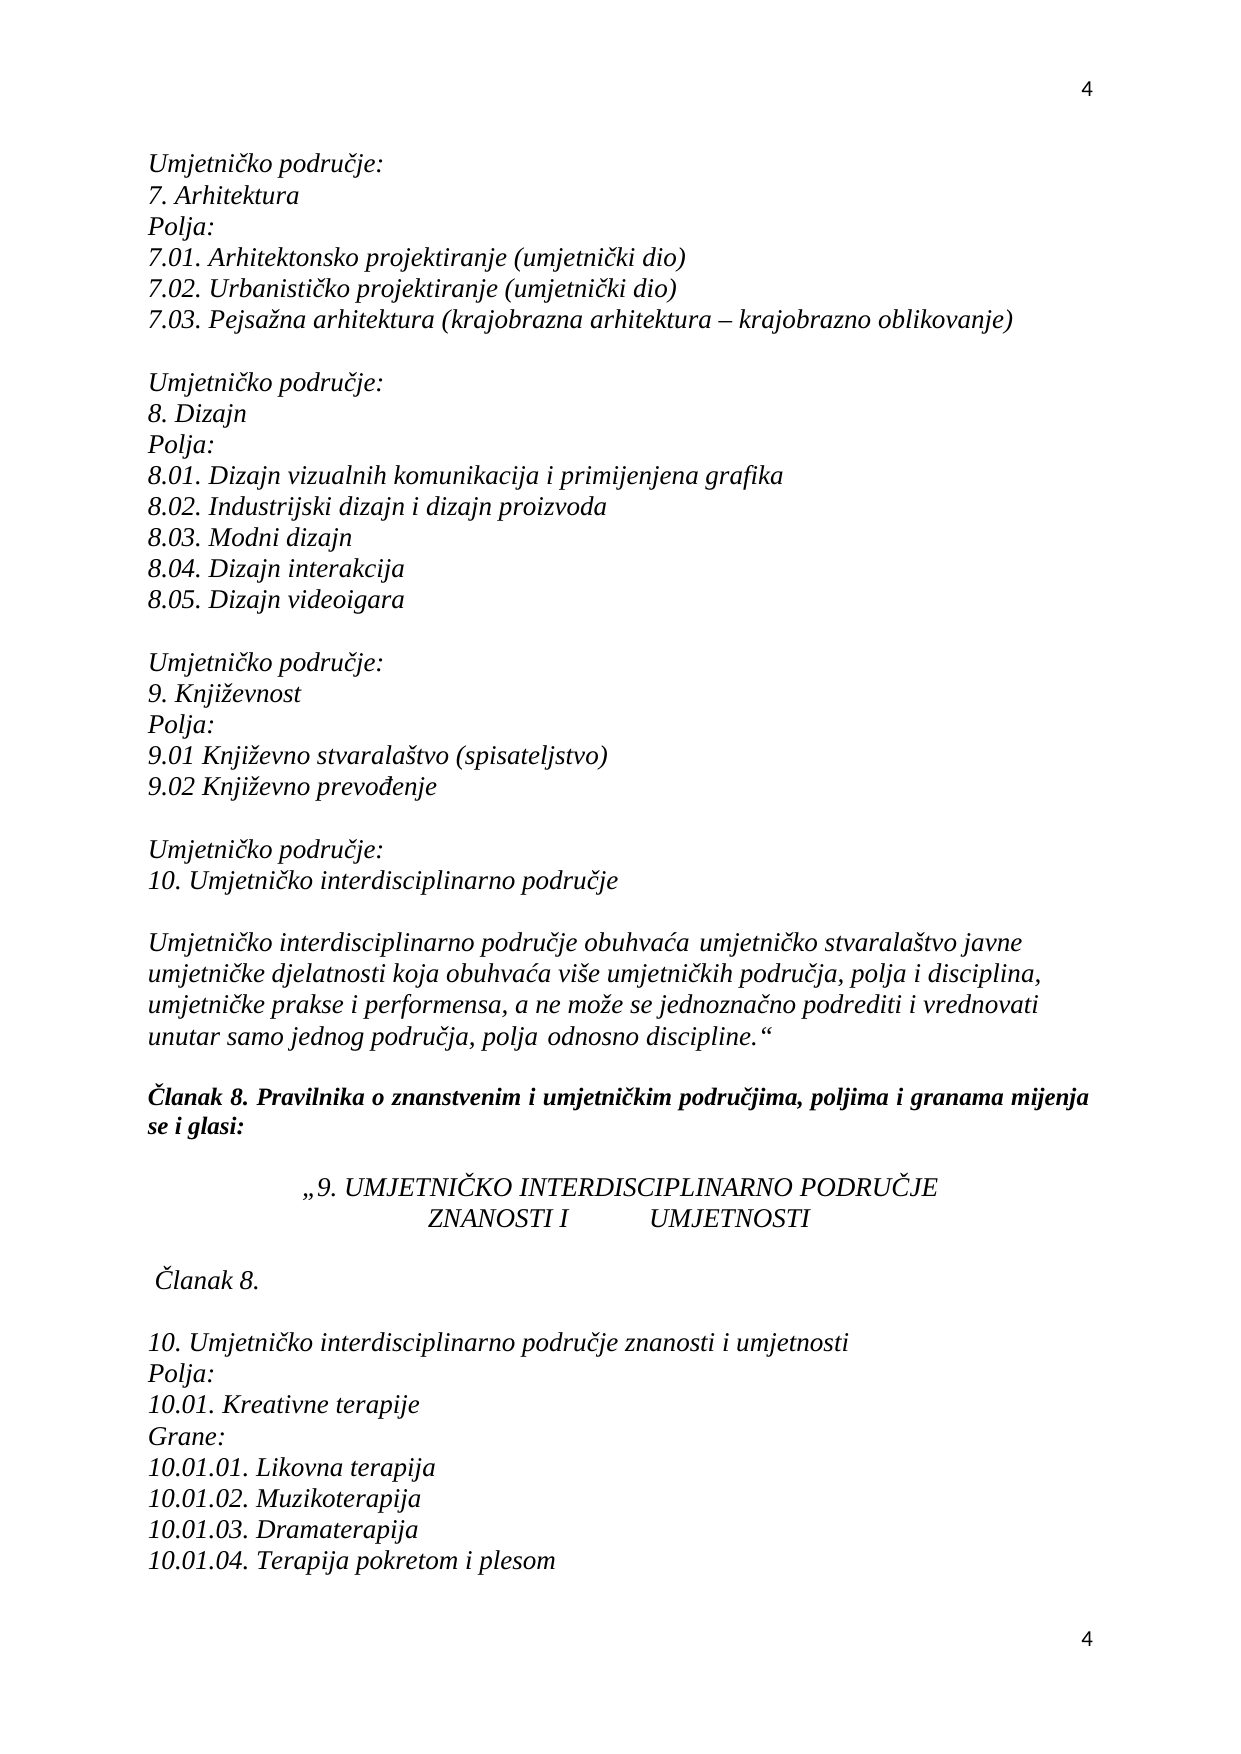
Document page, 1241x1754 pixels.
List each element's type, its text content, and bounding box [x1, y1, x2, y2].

text 8.03. Modni dizajn [148, 521, 1093, 552]
text 10.01.02. Muzikoterapija [148, 1482, 1093, 1513]
text Grane: [148, 1420, 1093, 1451]
text Članak 8. [148, 1264, 1093, 1295]
text Umjetničko područje: 9. Književnost [148, 646, 1093, 708]
text Umjetničko područje: [148, 833, 1093, 864]
text 7. Arhitektura [148, 179, 1093, 210]
text 8.02. Industrijski dizajn i dizajn proizvoda [148, 490, 1093, 521]
text Polja: [148, 428, 1093, 459]
text 10.01.01. Likovna terapija [148, 1451, 1093, 1482]
text Članak 8. Pravilnika o znanstvenim i umjetničkim područjima, poljima i granama mijenja se i glasi: [148, 1082, 1093, 1139]
text ZNANOSTI I UMJETNOSTI [148, 1202, 1093, 1233]
text 8. Dizajn [148, 397, 1093, 428]
text 8.01. Dizajn vizualnih komunikacija i primijenjena grafika [148, 459, 1093, 490]
text 10. Umjetničko interdisciplinarno područje [148, 864, 1093, 895]
text 10. Umjetničko interdisciplinarno područje znanosti i umjetnosti [148, 1326, 1093, 1357]
text „9. UMJETNIČKO INTERDISCIPLINARNO PODRUČJE [148, 1171, 1093, 1202]
text Umjetničko područje: [148, 366, 1093, 397]
text Umjetničko interdisciplinarno područje obuhvaća umjetničko stvaralaštvo javne umjetničke djelatnosti koja obuhvaća više umjetničkih područja, polja i disciplina, umjetničke prakse i performensa, a ne može se jednoznačno podrediti i vrednovati unutar samo jednog područja, polja odnosno discipline.“ [148, 926, 1093, 1051]
text 10.01. Kreativne terapije [148, 1389, 1093, 1420]
text Polja: [148, 1357, 1093, 1389]
text 7.03. Pejsažna arhitektura (krajobrazna arhitektura – krajobrazno oblikovanje) [148, 303, 1093, 334]
text Polja: [148, 210, 1093, 241]
text 8.05. Dizajn videoigara [148, 584, 1093, 615]
text Umjetničko područje: [148, 148, 1093, 179]
text 10.01.04. Terapija pokretom i plesom [148, 1544, 1093, 1576]
text 10.01.03. Dramaterapija [148, 1513, 1093, 1544]
text 8.04. Dizajn interakcija [148, 552, 1093, 584]
text 7.02. Urbanističko projektiranje (umjetnički dio) [148, 272, 1093, 303]
text Polja: 9.01 Književno stvaralaštvo (spisateljstvo) 9.02 Književno prevođenje [148, 708, 1093, 802]
text 7.01. Arhitektonsko projektiranje (umjetnički dio) [148, 241, 1093, 272]
